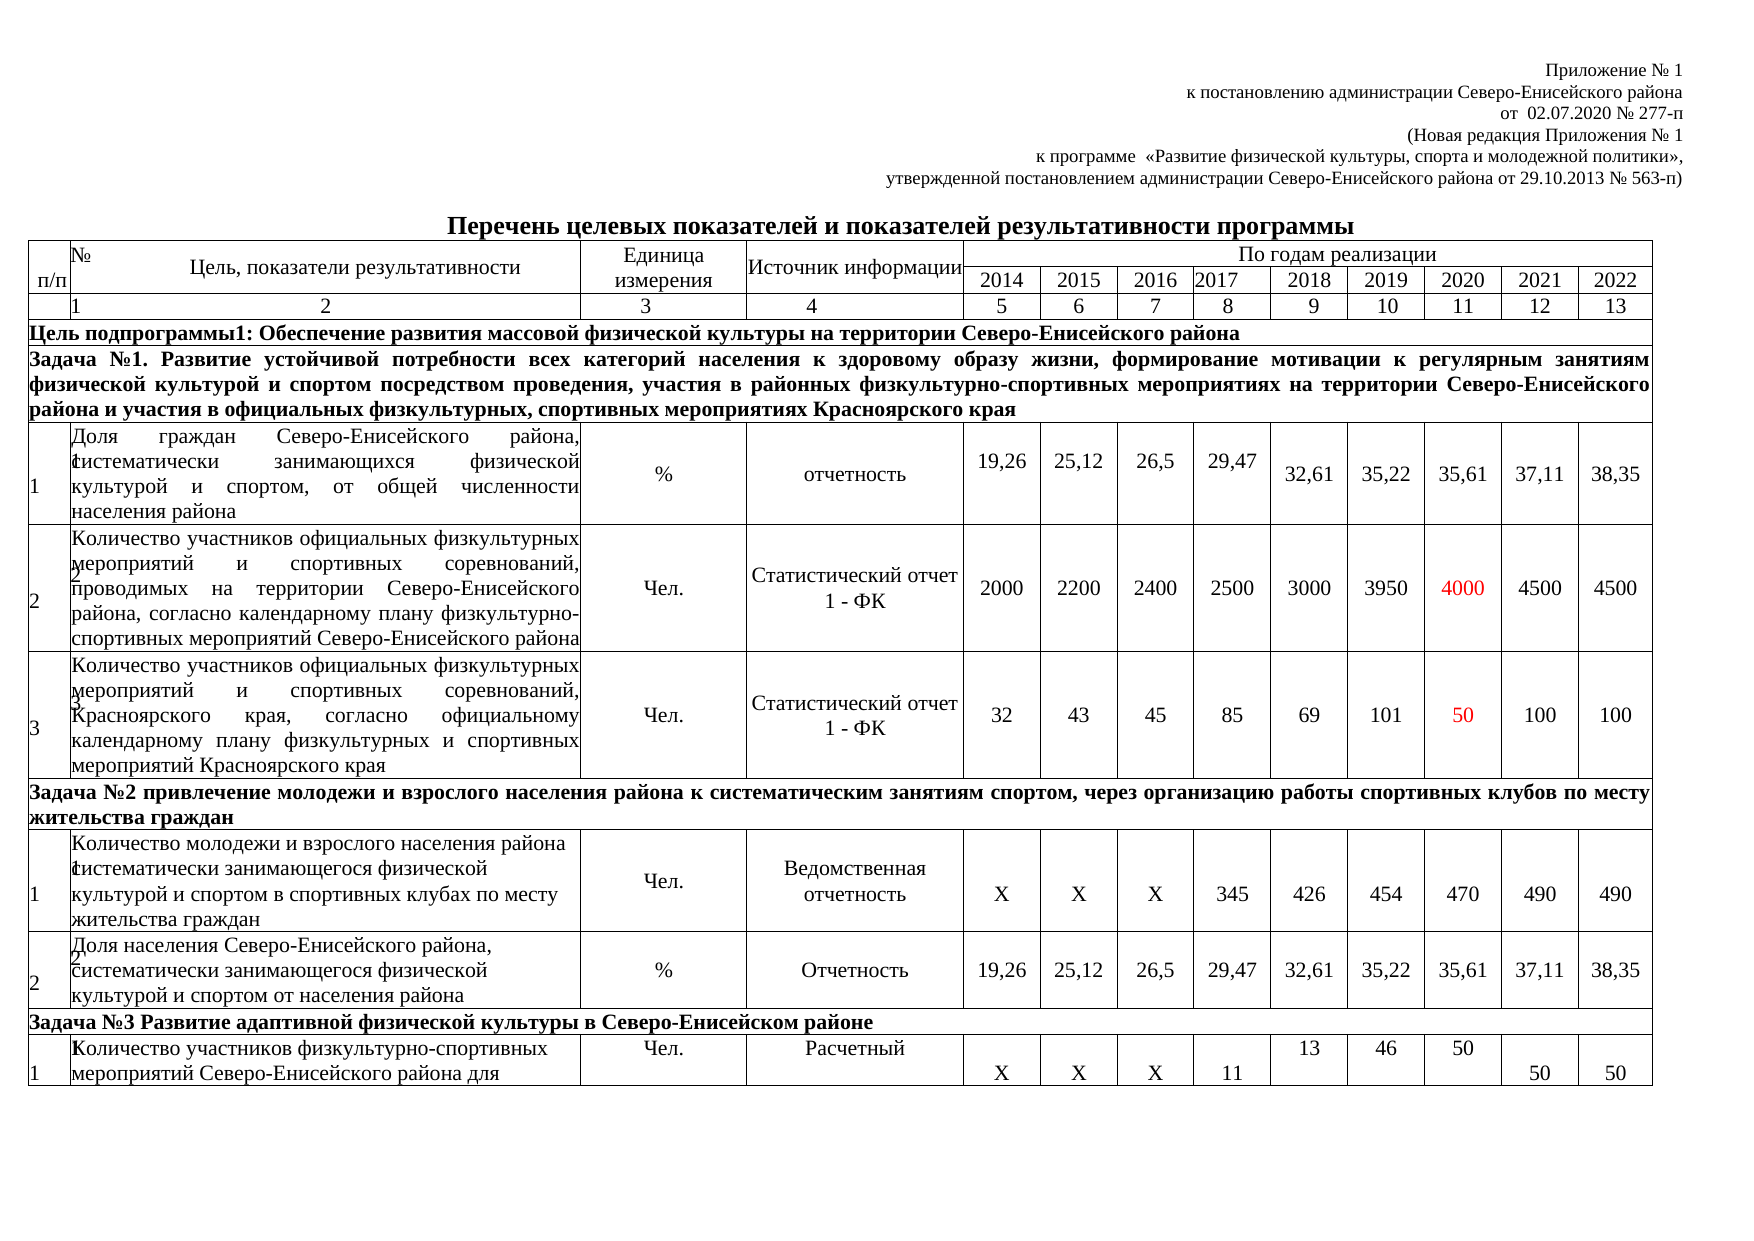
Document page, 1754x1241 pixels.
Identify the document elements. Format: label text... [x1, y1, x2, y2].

text Приложение № 1 [1122, 59, 1683, 81]
table_cell Задача №2 привлечение молодежи и взрослого населения района к систематическим занятиям спортом, через организацию работы спортивных клубов по месту жительства граждан [29, 779, 1652, 829]
table_header № п/п [29, 241, 70, 292]
table_cell 2017 [1194, 267, 1270, 292]
table_header Единица измерения [581, 241, 746, 292]
table_cell 345 [1194, 830, 1270, 931]
table_cell 46 [1348, 1035, 1424, 1085]
table_cell Ведомственная отчетность [747, 830, 963, 931]
table_header По годам реализации [964, 241, 1652, 266]
table_cell 22 [29, 932, 70, 1008]
table_cell Количество участников официальных физкультурных мероприятий и спортивных соревнований, Красноярского края, согласно официальному календарному плану физкультурных и спортивных мероприятий Красноярского края [71, 652, 580, 778]
text от 02.07.2020 № 277-п [1122, 102, 1683, 124]
table_header Цель, показатели результативности [71, 241, 580, 292]
table_cell 470 [1425, 830, 1501, 931]
table_cell 38,35 [1579, 423, 1652, 523]
table_cell 490 [1579, 830, 1652, 931]
table_cell 11 [29, 830, 70, 931]
table_cell 100 [1502, 652, 1578, 778]
table_cell 29,47 [1194, 932, 1270, 1008]
table_cell 2019 [1348, 267, 1424, 292]
table_cell 43 [1041, 652, 1117, 778]
table_cell 38,35 [1579, 932, 1652, 1008]
table_cell 2000 [964, 525, 1040, 651]
table_cell 8 [1194, 294, 1270, 319]
table_cell Чел. [581, 525, 746, 651]
table_cell 12 [1502, 294, 1578, 319]
table_cell 35,61 [1425, 932, 1501, 1008]
table_cell 2021 [1502, 267, 1578, 292]
table_cell 4 [747, 294, 963, 319]
table_cell 50 [1425, 1035, 1501, 1085]
table_cell 35,22 [1348, 932, 1424, 1008]
table_cell 5 [964, 294, 1040, 319]
table_cell Х [1041, 1035, 1117, 1085]
table_cell Статистический отчет 1 - ФК [747, 652, 963, 778]
text (Новая редакция Приложения № 1 [59, 124, 1683, 145]
table_cell % [581, 423, 746, 523]
table_header Источник информации [747, 241, 963, 292]
table_cell 13 [1579, 294, 1652, 319]
table_cell 2014 [964, 267, 1040, 292]
table_cell Х [1118, 830, 1193, 931]
table_cell 7 [1118, 294, 1193, 319]
table_cell 37,11 [1502, 932, 1578, 1008]
table_cell 2020 [1425, 267, 1501, 292]
table_cell 26,5 [1118, 423, 1193, 523]
table_cell 50 [1502, 1035, 1578, 1085]
table_cell 490 [1502, 830, 1578, 931]
table_cell 19,26 [964, 423, 1040, 523]
table_cell 2 [71, 294, 580, 319]
table_cell Отчетность [747, 932, 963, 1008]
table_cell 35,22 [1348, 423, 1424, 523]
table_cell Х [1041, 830, 1117, 931]
table_cell 25,12 [1041, 423, 1117, 523]
table_cell 13 [1271, 1035, 1347, 1085]
table_cell Доля населения Северо-Енисейского района, систематически занимающегося физической культурой и спортом от населения района [71, 932, 580, 1008]
table_cell 101 [1348, 652, 1424, 778]
table_cell 2200 [1041, 525, 1117, 651]
table_cell 37,11 [1502, 423, 1578, 523]
table_cell 32,61 [1271, 423, 1347, 523]
table_cell 2400 [1118, 525, 1193, 651]
table_cell 85 [1194, 652, 1270, 778]
table_cell 29,47 [1194, 423, 1270, 523]
text к программе «Развитие физической культуры, спорта и молодежной политики», [59, 145, 1683, 167]
table_cell 2015 [1041, 267, 1117, 292]
table_cell Количество участников официальных физкультурных мероприятий и спортивных соревнований, проводимых на территории Северо-Енисейского района, согласно календарному плану физкультурно-спортивных мероприятий Северо-Енисейского района [71, 525, 580, 651]
text утвержденной постановлением администрации Северо-Енисейского района от 29.10.2013 № 563-п) [59, 167, 1683, 188]
text Перечень целевых показателей и показателей результативности программы [59, 210, 1683, 240]
table_cell 10 [1348, 294, 1424, 319]
table_cell 454 [1348, 830, 1424, 931]
table_cell 11 [29, 423, 70, 523]
table_cell 22 [29, 525, 70, 651]
table_cell 50 [1579, 1035, 1652, 1085]
table_cell 32,61 [1271, 932, 1347, 1008]
table_cell 1 [29, 294, 70, 319]
table_cell Задача №3 Развитие адаптивной физической культуры в Северо-Енисейском районе [29, 1009, 1652, 1034]
table_cell Задача №1. Развитие устойчивой потребности всех категорий населения к здоровому образу жизни, формирование мотивации к регулярным занятиям физической культурой и спортом посредством проведения, участия в районных физкультурно-спортивных мероприятиях на территории Северо-Енисейского района и участия в официальных физкультурных, спортивных мероприятиях Красноярского края [29, 346, 1652, 422]
table_cell 11 [1194, 1035, 1270, 1085]
table_cell 35,61 [1425, 423, 1501, 523]
table_cell 4000 [1425, 525, 1501, 651]
table_cell Количество молодежи и взрослого населения района систематически занимающегося физической культурой и спортом в спортивных клубах по месту жительства граждан [71, 830, 580, 931]
table_cell 100 [1579, 652, 1652, 778]
table_cell Доля граждан Северо-Енисейского района, систематически занимающихся физической культурой и спортом, от общей численности населения района [71, 423, 580, 523]
table_cell Х [964, 830, 1040, 931]
table_cell 32 [964, 652, 1040, 778]
text к постановлению администрации Северо-Енисейского района [1122, 81, 1683, 102]
table_cell 2018 [1271, 267, 1347, 292]
table_cell 33 [29, 652, 70, 778]
table_cell 11 [1425, 294, 1501, 319]
table_cell % [581, 932, 746, 1008]
table_cell 426 [1271, 830, 1347, 931]
table_cell Чел. [581, 830, 746, 931]
table_cell 9 [1271, 294, 1347, 319]
table_cell Расчетный [747, 1035, 963, 1085]
table_cell 2016 [1118, 267, 1193, 292]
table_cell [71, 1035, 580, 1085]
table_cell 50 [1425, 652, 1501, 778]
table_cell Х [1118, 1035, 1193, 1085]
table_cell 2022 [1579, 267, 1652, 292]
table_cell 3 [581, 294, 746, 319]
table_cell Чел. [581, 1035, 746, 1085]
table_cell 19,26 [964, 932, 1040, 1008]
table_cell 69 [1271, 652, 1347, 778]
table_cell 26,5 [1118, 932, 1193, 1008]
table_cell 4500 [1502, 525, 1578, 651]
table_cell Х [964, 1035, 1040, 1085]
table_cell 11 [29, 1035, 70, 1085]
table_cell Статистический отчет 1 - ФК [747, 525, 963, 651]
table_cell 3000 [1271, 525, 1347, 651]
table_cell Цель подпрограммы1: Обеспечение развития массовой физической культуры на территории Северо-Енисейского района [29, 320, 1652, 345]
table_cell 4500 [1579, 525, 1652, 651]
table_cell Чел. [581, 652, 746, 778]
table_cell 6 [1041, 294, 1117, 319]
table_cell 25,12 [1041, 932, 1117, 1008]
table_cell отчетность [747, 423, 963, 523]
table_cell 45 [1118, 652, 1193, 778]
table_cell 2500 [1194, 525, 1270, 651]
table_cell 3950 [1348, 525, 1424, 651]
